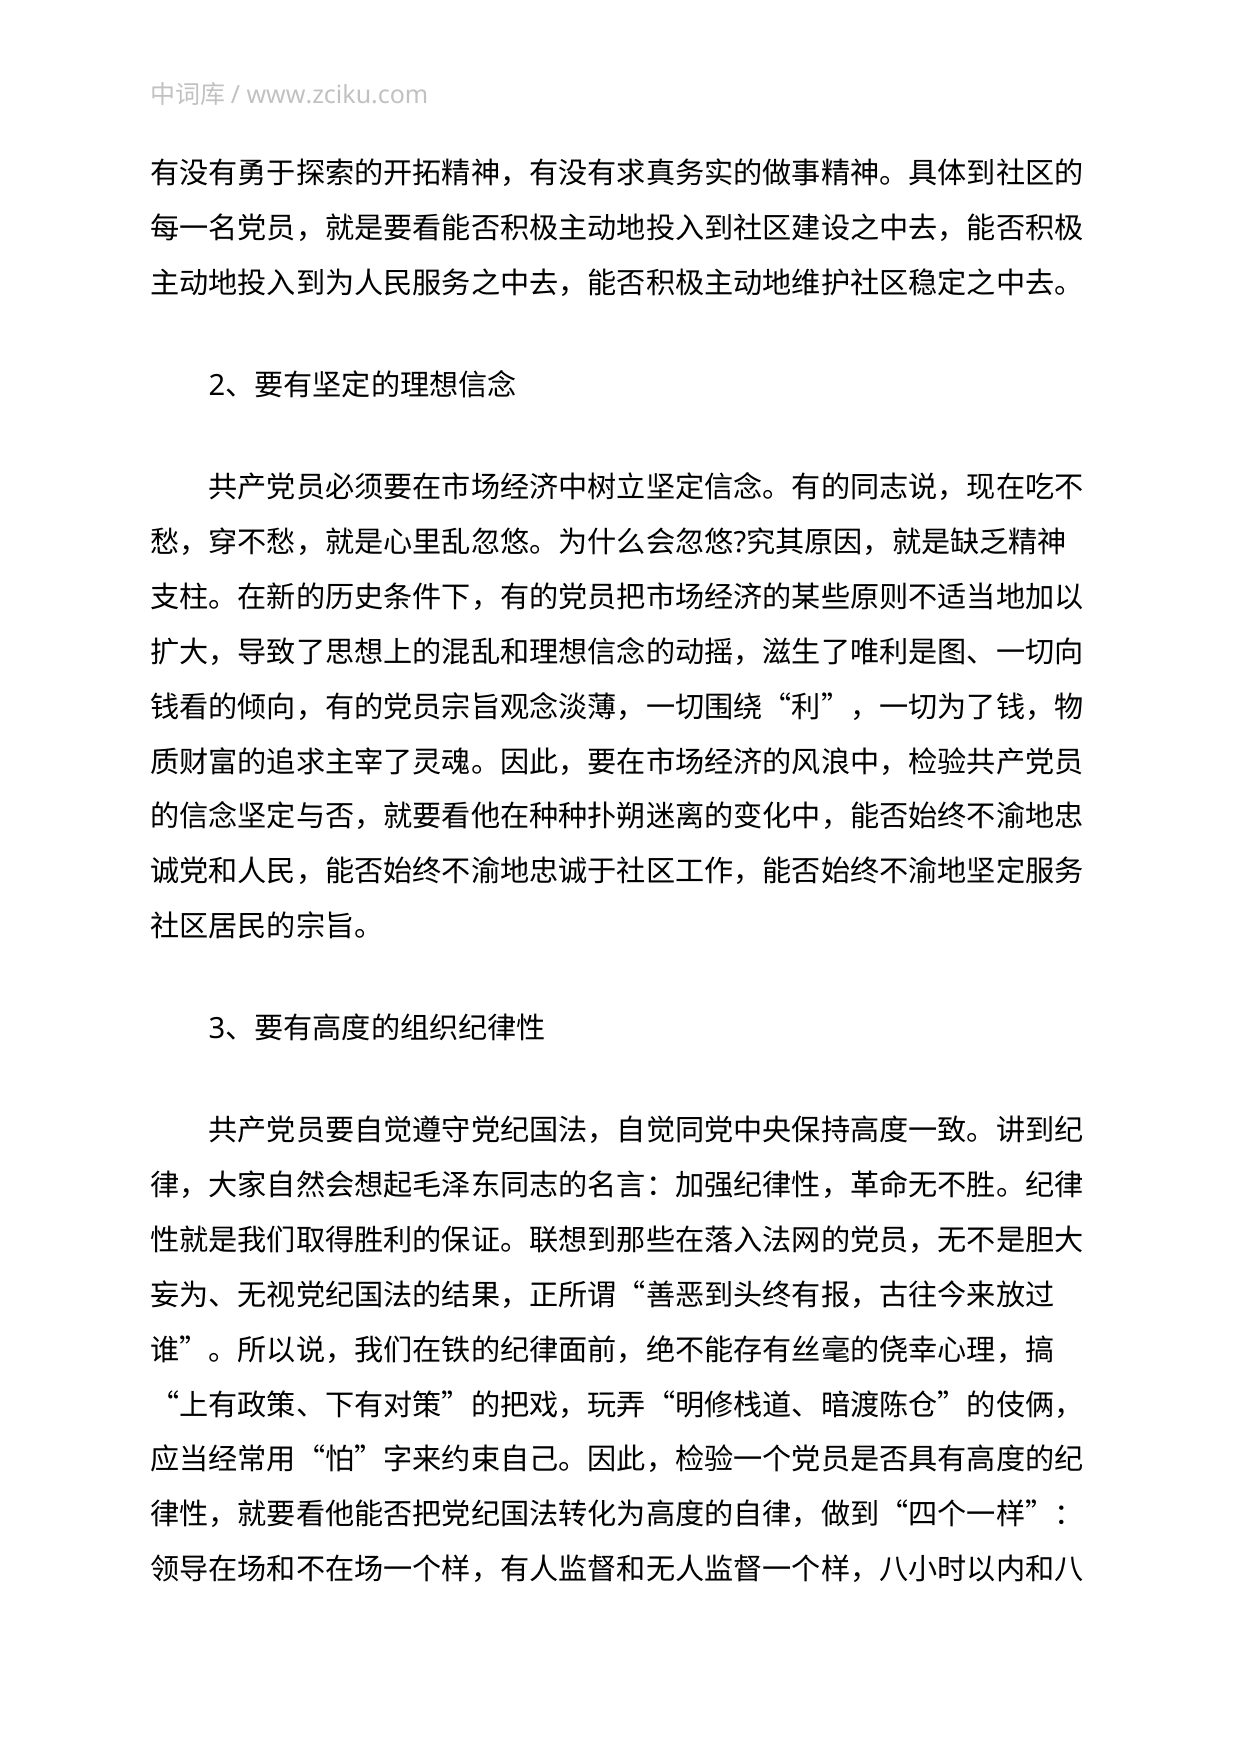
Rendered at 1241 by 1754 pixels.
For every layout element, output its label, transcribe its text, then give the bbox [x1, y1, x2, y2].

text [150, 1107, 1090, 1588]
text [150, 150, 1090, 302]
text 3、要有高度的组织纪律性 [150, 1004, 1090, 1047]
text 共产党员必须要在市场经济中树立坚定信念。有的同志说，现在吃不愁，穿不愁，就是心里乱忽悠。为什么会忽悠?究其原因，就是缺乏精神支柱。在新的历史条件下，有的党员把市场经济的某些原则不适当地加以扩大，导致了思想上的混乱和理想信念的动摇，滋生了唯利是图、一切向钱看的倾向，有的党员宗旨观念淡薄，一切围绕“利”，一切为了钱，物质财富的追求主宰了灵魂。因此，要在市场经济的风浪中，检验共产党员的信念坚定与否，就要看他在种种扑朔迷离的变化中，能否始终不渝地忠诚党和人民，能否始终不渝地忠诚于社区工作，能否始终不渝地坚定服务社区居民的宗旨。 [150, 463, 1090, 945]
text 2、要有坚定的理想信念 [150, 362, 1090, 404]
